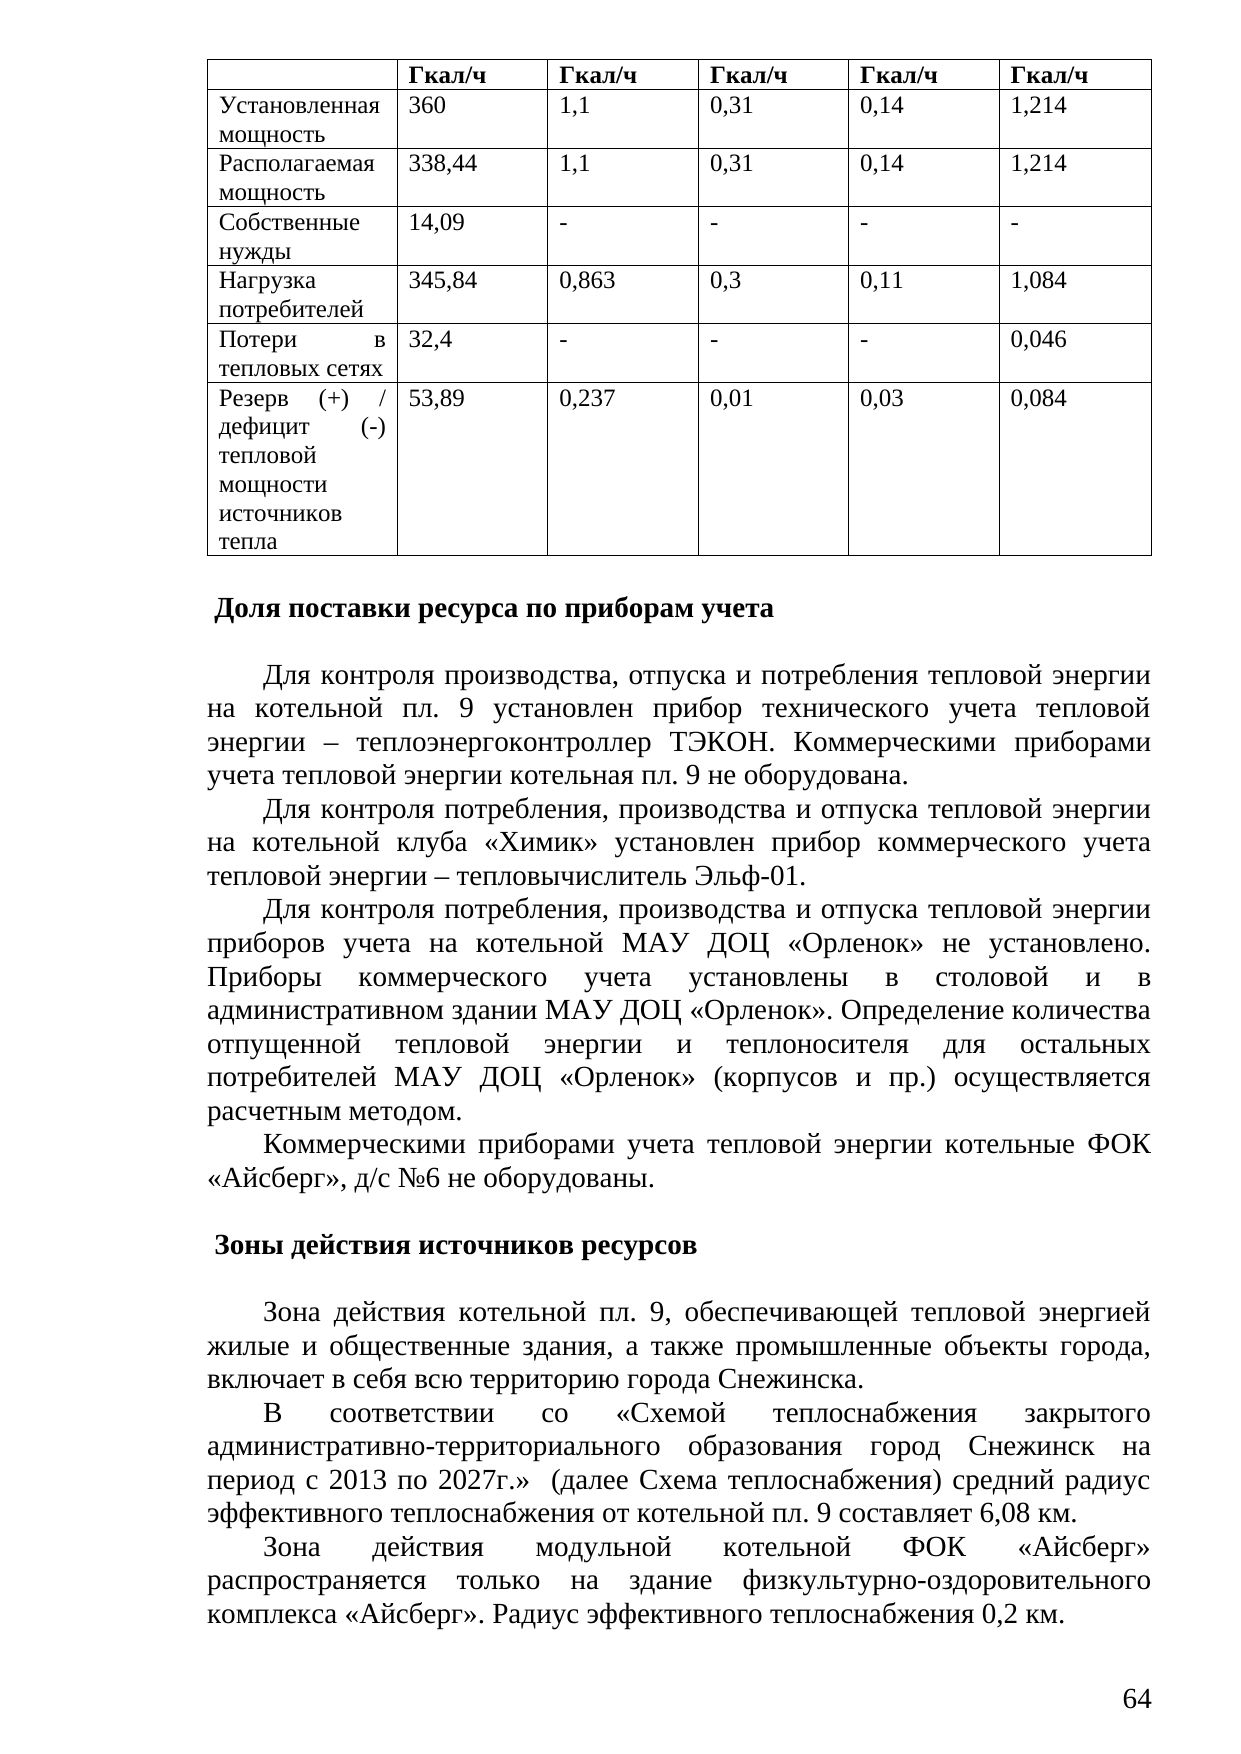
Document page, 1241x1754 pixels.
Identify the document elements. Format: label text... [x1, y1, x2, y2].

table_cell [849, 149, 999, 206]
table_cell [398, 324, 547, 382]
text Для контроля производства, отпуска и потребления тепловой энергии на котельной пл. 9 установлен прибор технического учета тепловой энергии – теплоэнергоконтроллер ТЭКОН. Коммерческими приборами учета тепловой энергии котельная пл. 9 не оборудована. [207, 657, 1152, 791]
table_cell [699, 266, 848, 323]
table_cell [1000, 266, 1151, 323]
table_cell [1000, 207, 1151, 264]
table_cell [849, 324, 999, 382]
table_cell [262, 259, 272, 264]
text Зоны действия источников ресурсов [207, 1227, 1152, 1261]
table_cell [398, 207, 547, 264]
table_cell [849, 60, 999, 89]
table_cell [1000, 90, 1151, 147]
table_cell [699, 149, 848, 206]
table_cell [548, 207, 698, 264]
text Зона действия котельной пл. 9, обеспечивающей тепловой энергией жилые и общественные здания, а также промышленные объекты города, включает в себя всю территорию города Снежинска. [207, 1294, 1152, 1395]
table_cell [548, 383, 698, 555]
text Коммерческими приборами учета тепловой энергии котельные ФОК «Айсберг», д/с №6 не оборудованы. [207, 1126, 1152, 1193]
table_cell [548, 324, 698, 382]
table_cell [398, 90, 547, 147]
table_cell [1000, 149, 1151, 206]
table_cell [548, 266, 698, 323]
text Для контроля потребления, производства и отпуска тепловой энергии приборов учета на котельной МАУ ДОЦ «Орленок» не установлено. Приборы коммерческого учета установлены в столовой и в административном здании МАУ ДОЦ «Орленок». Определение количества отпущенной тепловой энергии и теплоносителя для остальных потребителей МАУ ДОЦ «Орленок» (корпусов и пр.) осуществляется расчетным методом. [207, 892, 1152, 1126]
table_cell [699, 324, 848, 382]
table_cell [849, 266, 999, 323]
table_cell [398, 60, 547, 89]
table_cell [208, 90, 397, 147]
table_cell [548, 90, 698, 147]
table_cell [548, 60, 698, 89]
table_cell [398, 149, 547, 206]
text Для контроля потребления, производства и отпуска тепловой энергии на котельной клуба «Химик» установлен прибор коммерческого учета тепловой энергии – тепловычислитель Эльф-01. [207, 791, 1152, 892]
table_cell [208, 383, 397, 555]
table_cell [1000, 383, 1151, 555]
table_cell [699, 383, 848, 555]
text Доля поставки ресурса по приборам учета [207, 590, 1152, 623]
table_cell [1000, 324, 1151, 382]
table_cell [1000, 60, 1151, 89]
text Зона действия модульной котельной ФОК «Айсберг» распространяется только на здание физкультурно-оздоровительного комплекса «Айсберг». Радиус эффективного теплоснабжения 0,2 км. [207, 1529, 1152, 1629]
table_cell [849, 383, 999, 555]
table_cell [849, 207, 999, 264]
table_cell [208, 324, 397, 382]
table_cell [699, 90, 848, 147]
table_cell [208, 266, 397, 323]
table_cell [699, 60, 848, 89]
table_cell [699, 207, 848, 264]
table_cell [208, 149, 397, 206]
text В соответствии со «Схемой теплоснабжения закрытого административно-территориального образования город Снежинск на период с 2013 по 2027г.» (далее Схема теплоснабжения) средний радиус эффективного теплоснабжения от котельной пл. 9 составляет 6,08 км. [207, 1395, 1152, 1529]
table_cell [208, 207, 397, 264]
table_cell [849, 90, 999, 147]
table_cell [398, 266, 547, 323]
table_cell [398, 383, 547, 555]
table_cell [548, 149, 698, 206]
